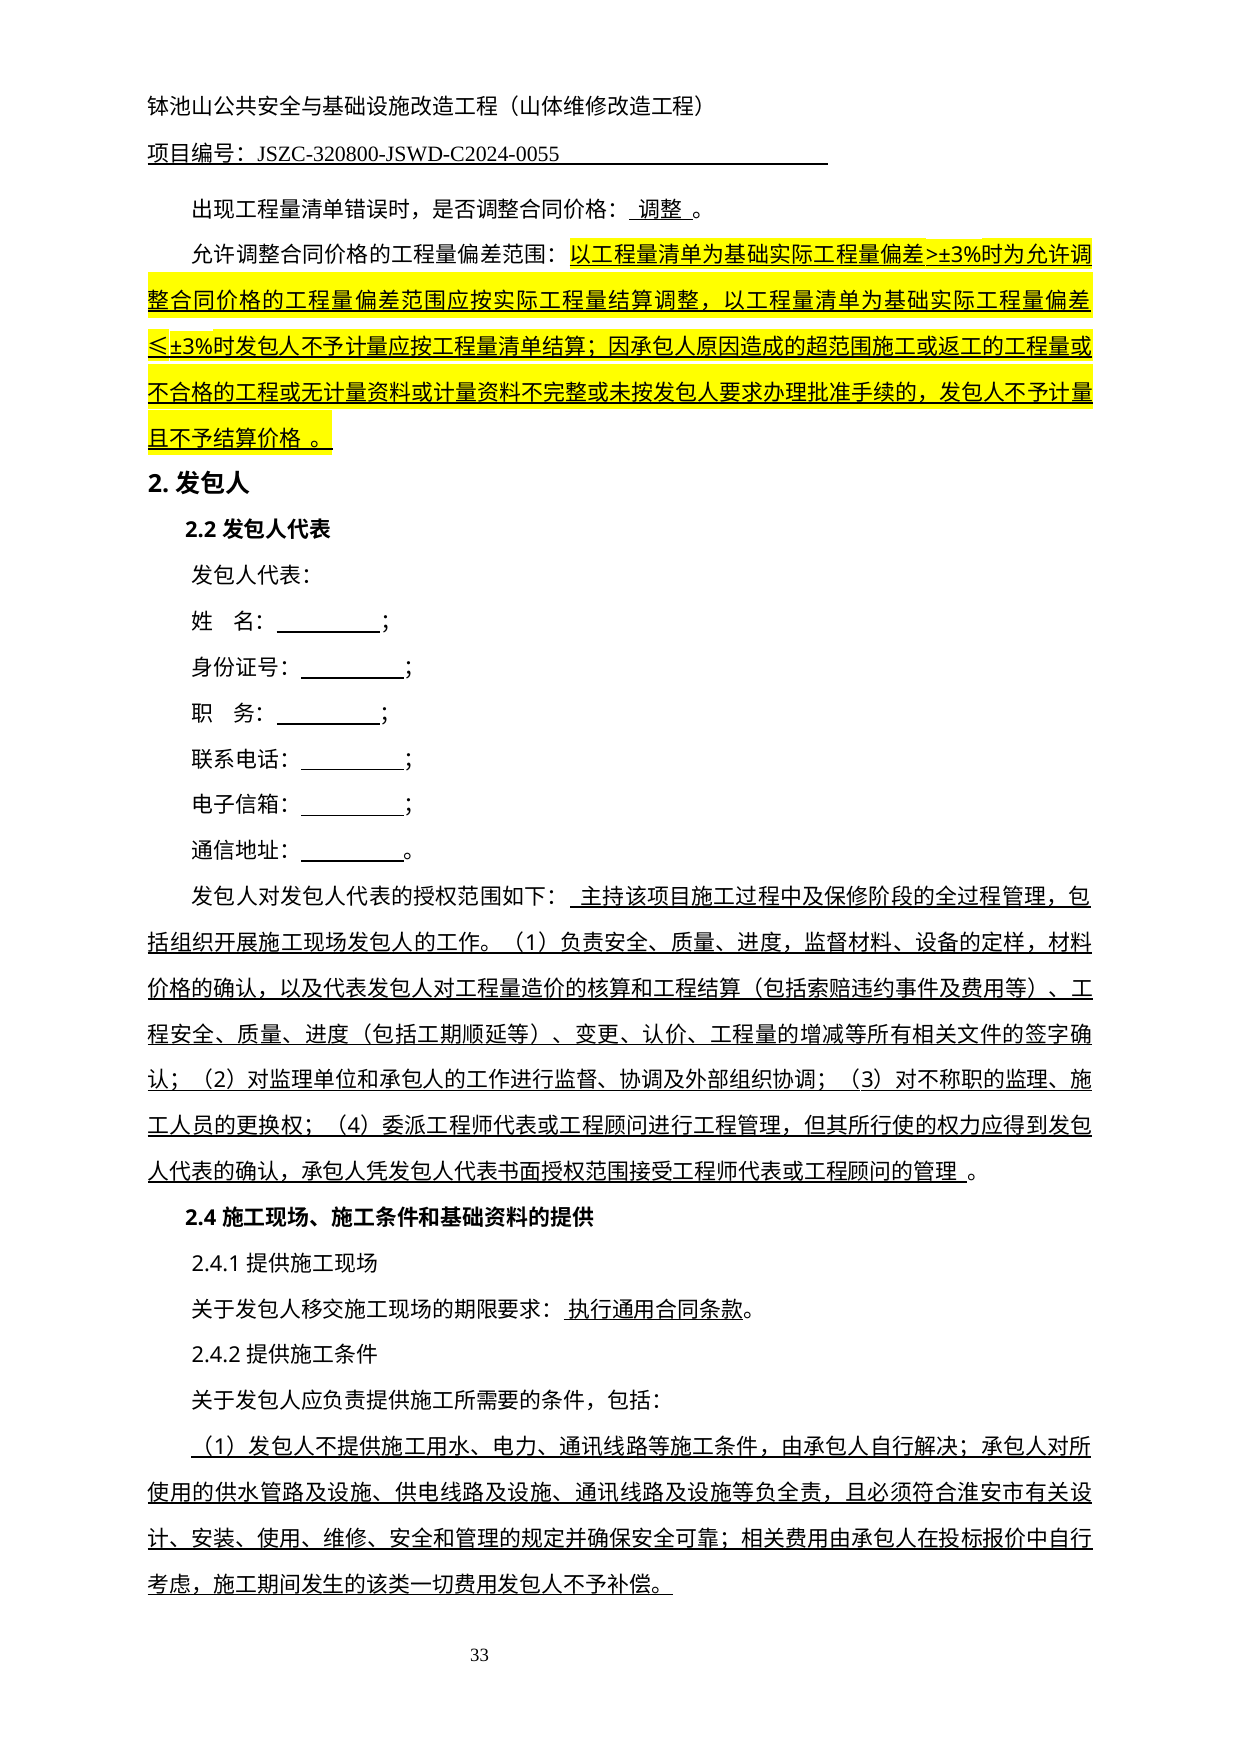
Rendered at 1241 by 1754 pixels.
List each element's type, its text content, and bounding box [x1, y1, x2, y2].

text 发包人对发包人代表的授权范围如下： 主持该项目施工过程中及保修阶段的全过程管理，包括组织开展施工现场发包人的工作。（1）负责安全、质量、进度，监督材料、设备的定样，材料价格的确认，以及代表发包人对工程量造价的核算和工程结算（包括索赔违约事件及费用等）、工程安全、质量、进度（包括工期顺延等）、变更、认价、工程量的增减等所有相关文件的签字确认；（2）对监理单位和承包人的工作进行监督、协调及外部组织协调；（3）对不称职的监理、施工人员的更换权；（4）委派工程师代表或工程顾问进行工程管理，但其所行使的权力应得到发包人代表的确认，承包人凭发包人代表书面授权范围接受工程师代表或工程顾问的管理 。 [148, 1000, 1093, 1189]
text 2.4 施工现场、施工条件和基础资料的提供 [148, 1189, 1093, 1234]
text 允许调整合同价格的工程量偏差范围：以工程量清单为基础实际工程量偏差>±3%时为允许调整合同价格的工程量偏差范围应按实际工程量结算调整，以工程量清单为基础实际工程量偏差≤±3%时发包人不予计量应按工程量清单结算；因承包人原因造成的超范围施工或返工的工程量或不合格的工程或无计量资料或计量资料不完整或未按发包人要求办理批准手续的，发包人不予计量且不予结算价格 。 [148, 318, 1093, 356]
text 联系电话： ； [148, 730, 1093, 776]
text 关于发包人应负责提供施工所需要的条件，包括： [148, 1372, 1093, 1418]
text 允许调整合同价格的工程量偏差范围：以工程量清单为基础实际工程量偏差>±3%时为允许调整合同价格的工程量偏差范围应按实际工程量结算调整，以工程量清单为基础实际工程量偏差≤±3%时发包人不予计量应按工程量清单结算；因承包人原因造成的超范围施工或返工的工程量或不合格的工程或无计量资料或计量资料不完整或未按发包人要求办理批准手续的，发包人不予计量且不予结算价格 。 [148, 409, 1093, 455]
text 身份证号： ； [148, 639, 1093, 684]
text 2.4.1 提供施工现场 [148, 1234, 1093, 1280]
text 发包人代表： [148, 547, 1093, 593]
text 电子信箱： ； [148, 776, 1093, 822]
text 2.2 发包人代表 [148, 501, 1093, 547]
text 2.4.2 提供施工条件 [148, 1326, 1093, 1372]
text 允许调整合同价格的工程量偏差范围：以工程量清单为基础实际工程量偏差>±3%时为允许调整合同价格的工程量偏差范围应按实际工程量结算调整，以工程量清单为基础实际工程量偏差≤±3%时发包人不予计量应按工程量清单结算；因承包人原因造成的超范围施工或返工的工程量或不合格的工程或无计量资料或计量资料不完整或未按发包人要求办理批准手续的，发包人不予计量且不予结算价格 。 [148, 226, 1093, 272]
text 2. 发包人 [148, 455, 1093, 501]
text 出现工程量清单错误时，是否调整合同价格： 调整 。 [148, 180, 1093, 226]
text （1）发包人不提供施工用水、电力、通讯线路等施工条件，由承包人自行解决；承包人对所使用的供水管路及设施、供电线路及设施、通讯线路及设施等负全责，且必须符合淮安市有关设计、安装、使用、维修、安全和管理的规定并确保安全可靠；相关费用由承包人在投标报价中自行考虑，施工期间发生的该类一切费用发包人不予补偿。 [148, 1550, 1093, 1601]
text 姓 名： ； [148, 593, 1093, 639]
text （1）发包人不提供施工用水、电力、通讯线路等施工条件，由承包人自行解决；承包人对所使用的供水管路及设施、供电线路及设施、通讯线路及设施等负全责，且必须符合淮安市有关设计、安装、使用、维修、安全和管理的规定并确保安全可靠；相关费用由承包人在投标报价中自行考虑，施工期间发生的该类一切费用发包人不予补偿。 [148, 1418, 1093, 1548]
text 通信地址： 。 [148, 822, 1093, 868]
text 关于发包人移交施工现场的期限要求： 执行通用合同条款。 [148, 1280, 1093, 1326]
text 发包人对发包人代表的授权范围如下： 主持该项目施工过程中及保修阶段的全过程管理，包括组织开展施工现场发包人的工作。（1）负责安全、质量、进度，监督材料、设备的定样，材料价格的确认，以及代表发包人对工程量造价的核算和工程结算（包括索赔违约事件及费用等）、工程安全、质量、进度（包括工期顺延等）、变更、认价、工程量的增减等所有相关文件的签字确认；（2）对监理单位和承包人的工作进行监督、协调及外部组织协调；（3）对不称职的监理、施工人员的更换权；（4）委派工程师代表或工程顾问进行工程管理，但其所行使的权力应得到发包人代表的确认，承包人凭发包人代表书面授权范围接受工程师代表或工程顾问的管理 。 [148, 868, 1093, 998]
text 职 务： ； [148, 684, 1093, 730]
